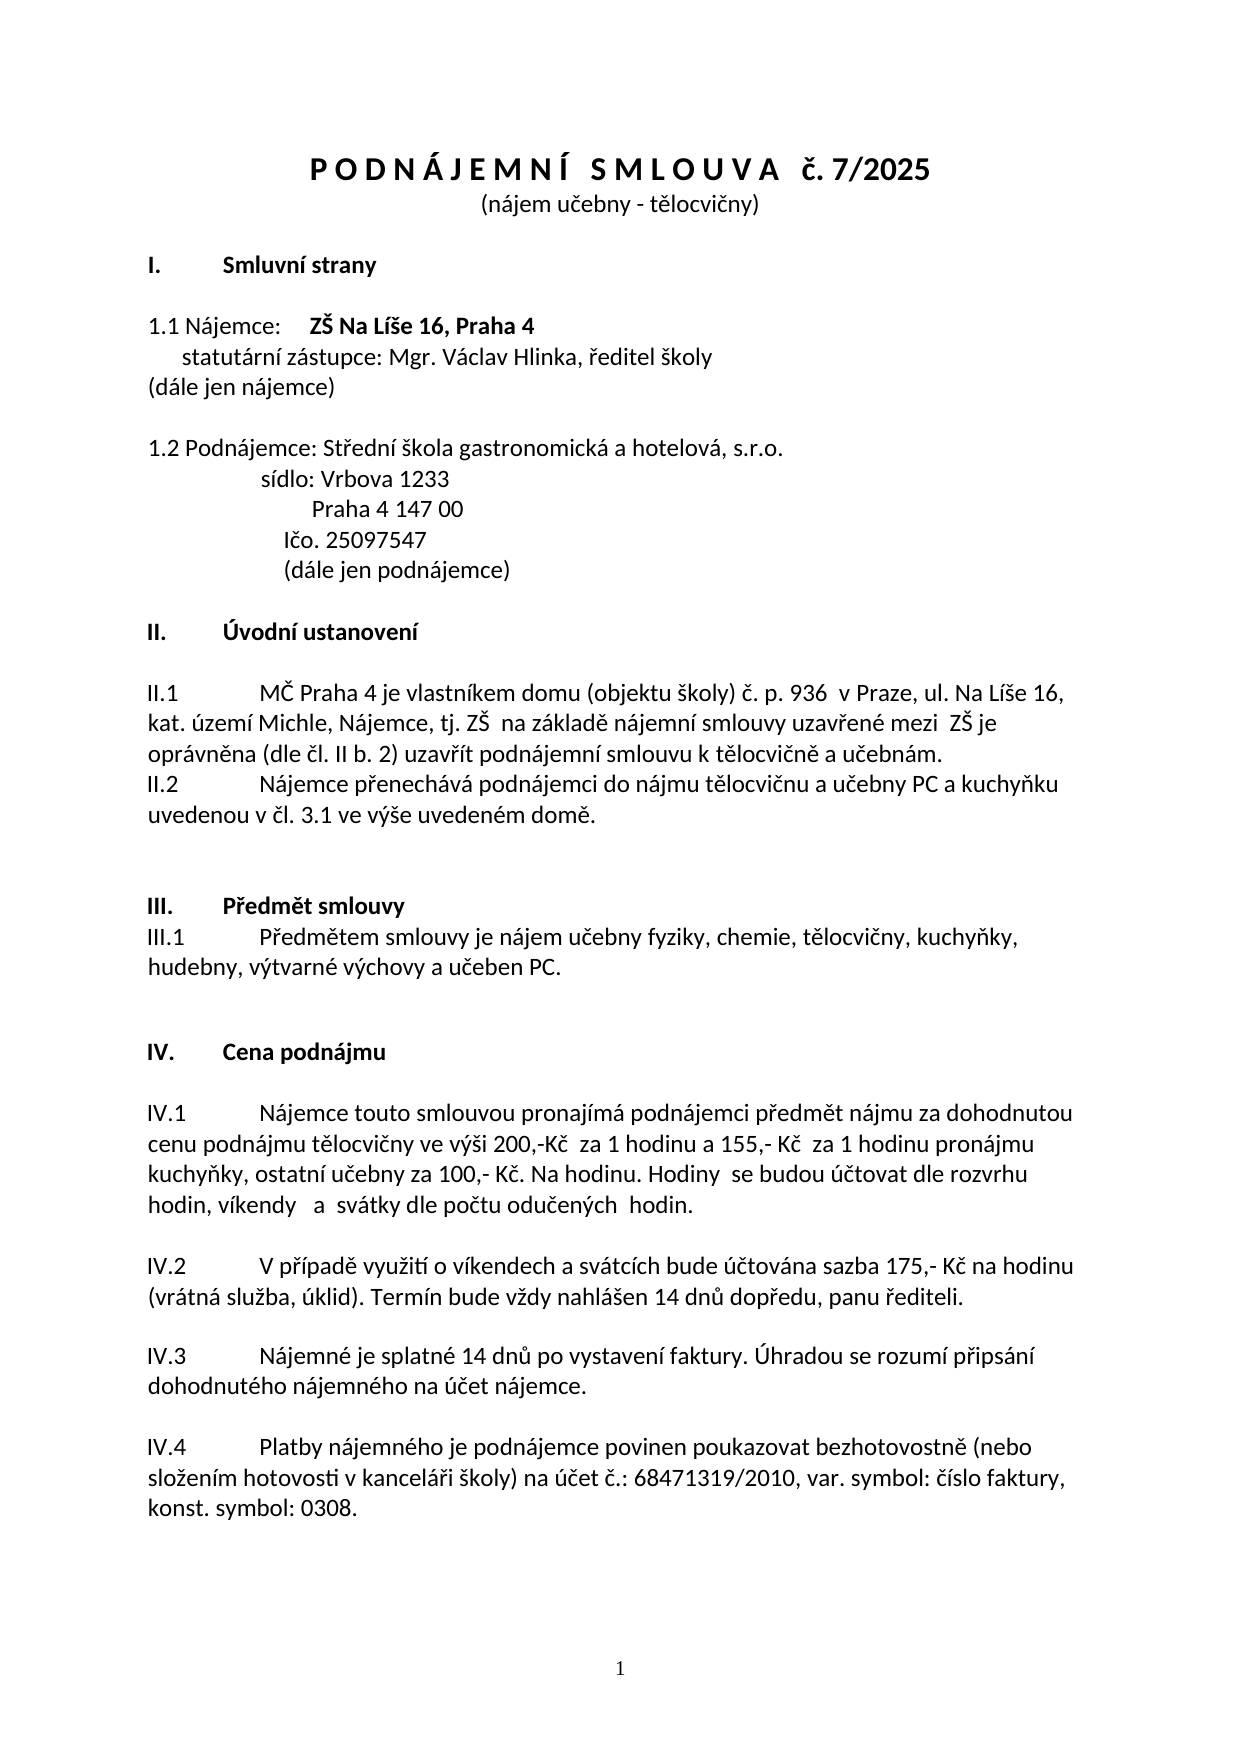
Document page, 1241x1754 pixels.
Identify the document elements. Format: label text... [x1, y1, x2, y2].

subtitle Cena podnájmu [147, 1037, 1092, 1067]
list MČ Praha 4 je vlastníkem domu (objektu školy) č. p. 936 v Praze, ul. Na Líše 16, kat. území Michle, Nájemce, tj. ZŠ na základě nájemní smlouvy uzavřené mezi ZŠ je oprávněna (dle čl. II b. 2) uzavřít podnájemní smlouvu k tělocvičně a učebnám. [147, 677, 1092, 768]
text statutární zástupce: Mgr. Václav Hlinka, ředitel školy [148, 341, 1092, 372]
subtitle Úvodní ustanovení [147, 616, 1092, 646]
text P O D N Á J E M N Í S M L O U V A č. 7/2025 [148, 148, 1092, 188]
text (nájem učebny - tělocvičny) [148, 188, 1092, 219]
text 1.2 Podnájemce: Střední škola gastronomická a hotelová, s.r.o. [148, 433, 1092, 463]
list Nájemce přenechává podnájemci do nájmu tělocvičnu a učebny PC a kuchyňku uvedenou v čl. 3.1 ve výše uvedeném domě. [147, 768, 1092, 829]
text Praha 4 147 00 [148, 494, 1092, 524]
text (dále jen podnájemce) [148, 555, 1092, 585]
list Předmětem smlouvy je nájem učebny fyziky, chemie, tělocvičny, kuchyňky, hudebny, výtvarné výchovy a učeben PC. [147, 921, 1092, 982]
text (dále jen nájemce) [148, 372, 1092, 402]
text Ičo. 25097547 [148, 524, 1092, 555]
list Platby nájemného je podnájemce povinen poukazovat bezhotovostně (nebo složením hotovosti v kanceláři školy) na účet č.: 68471319/2010, var. symbol: číslo faktury, konst. symbol: 0308. [147, 1432, 1092, 1523]
subtitle Předmět smlouvy [147, 890, 1092, 921]
subtitle Smluvní strany [148, 249, 1092, 280]
text sídlo: Vrbova 1233 [148, 463, 1092, 494]
list Nájemné je splatné 14 dnů po vystavení faktury. Úhradou se rozumí připsání dohodnutého nájemného na účet nájemce. [147, 1340, 1092, 1401]
list Nájemce touto smlouvou pronajímá podnájemci předmět nájmu za dohodnutou cenu podnájmu tělocvičny ve výši 200,-Kč za 1 hodinu a 155,- Kč za 1 hodinu pronájmu kuchyňky, ostatní učebny za 100,- Kč. Na hodinu. Hodiny se budou účtovat dle rozvrhu hodin, víkendy a svátky dle počtu odučených hodin. [147, 1098, 1092, 1220]
list V případě využití o víkendech a svátcích bude účtována sazba 175,- Kč na hodinu (vrátná služba, úklid). Termín bude vždy nahlášen 14 dnů dopředu, panu řediteli. [147, 1250, 1092, 1311]
text 1.1 Nájemce: ZŠ Na Líše 16, Praha 4 [148, 311, 1092, 341]
